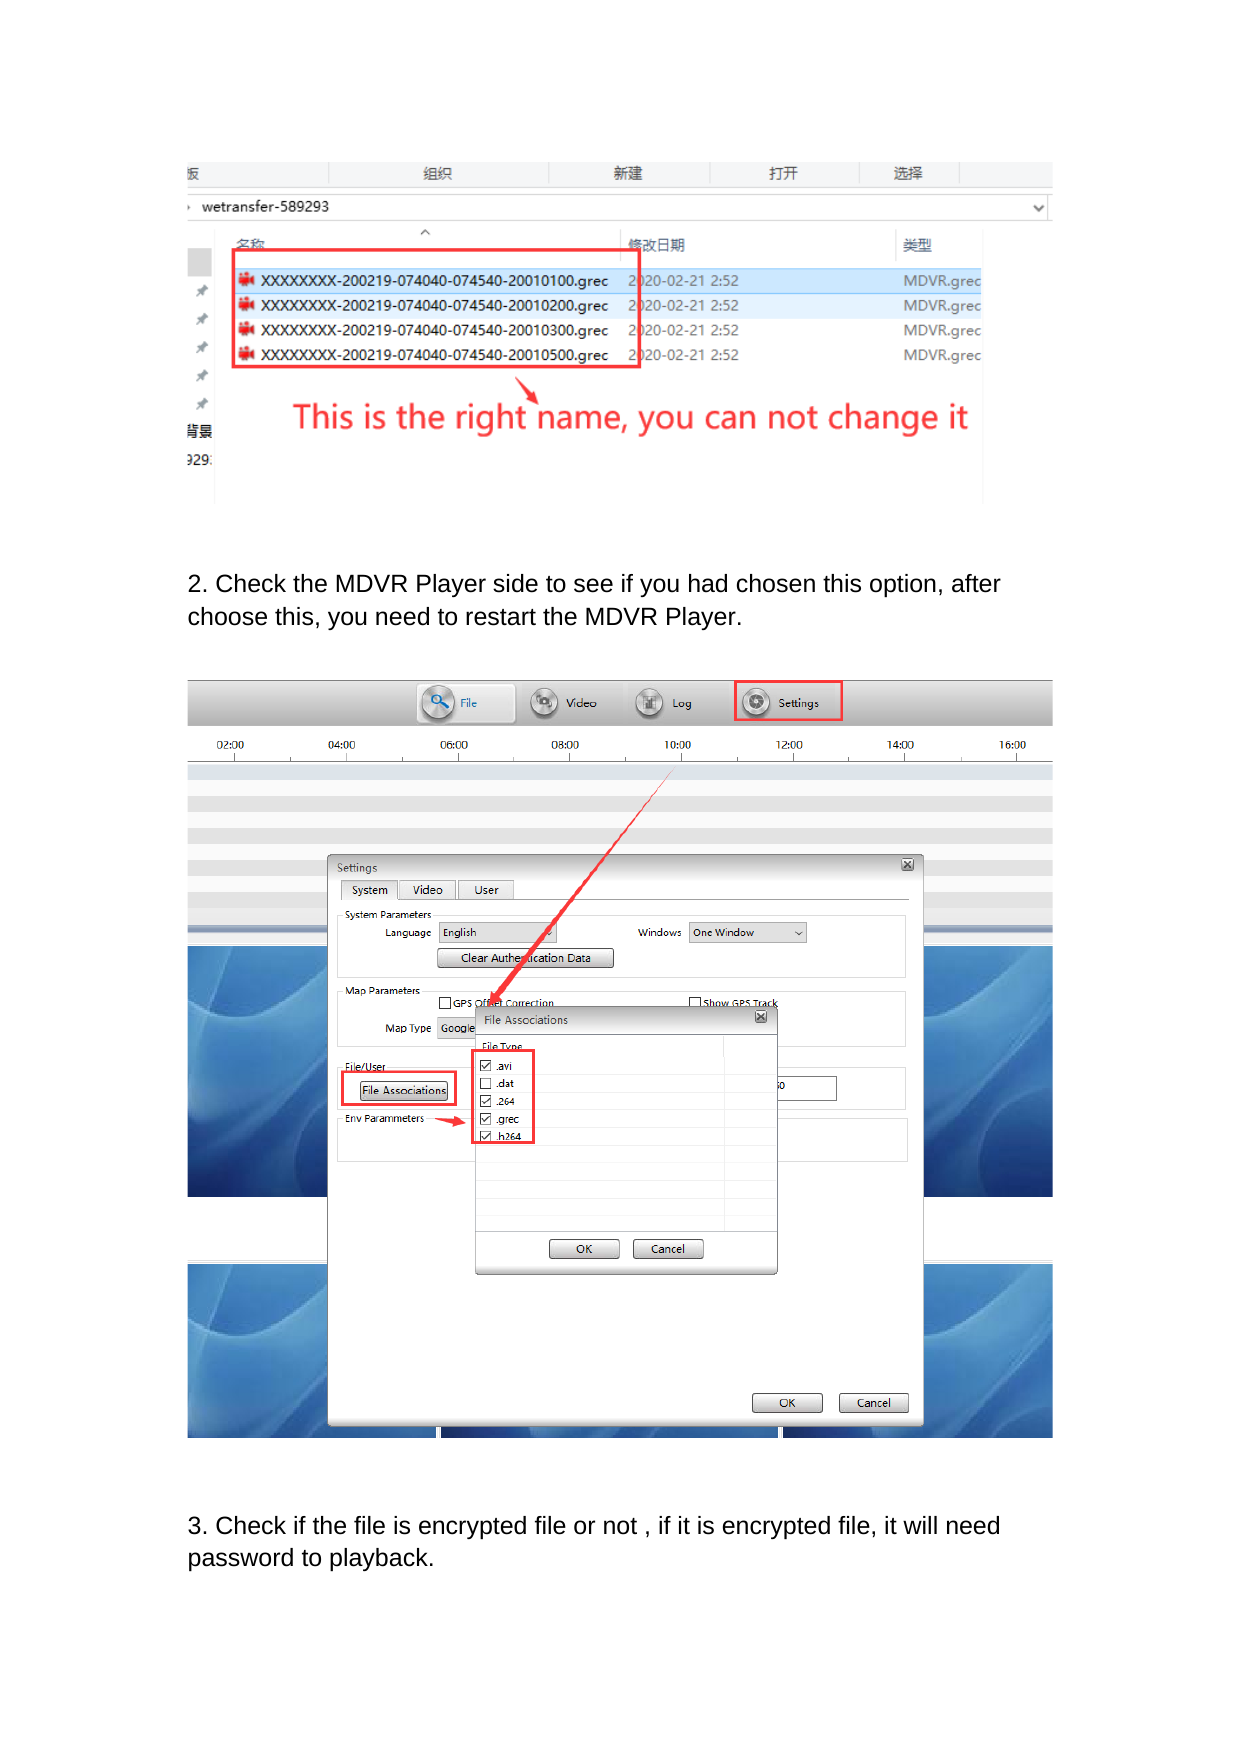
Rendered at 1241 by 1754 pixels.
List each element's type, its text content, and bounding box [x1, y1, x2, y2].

picture [187, 162, 1053, 504]
picture [187, 680, 1053, 1438]
text 3. Check if the file is encrypted file or not , if it is encrypted file, it will need password to playback. [187, 1509, 1053, 1574]
text 2. Check the MDVR Player side to see if you had chosen this option, after choose this, you need to restart the MDVR Player. [187, 568, 1053, 633]
